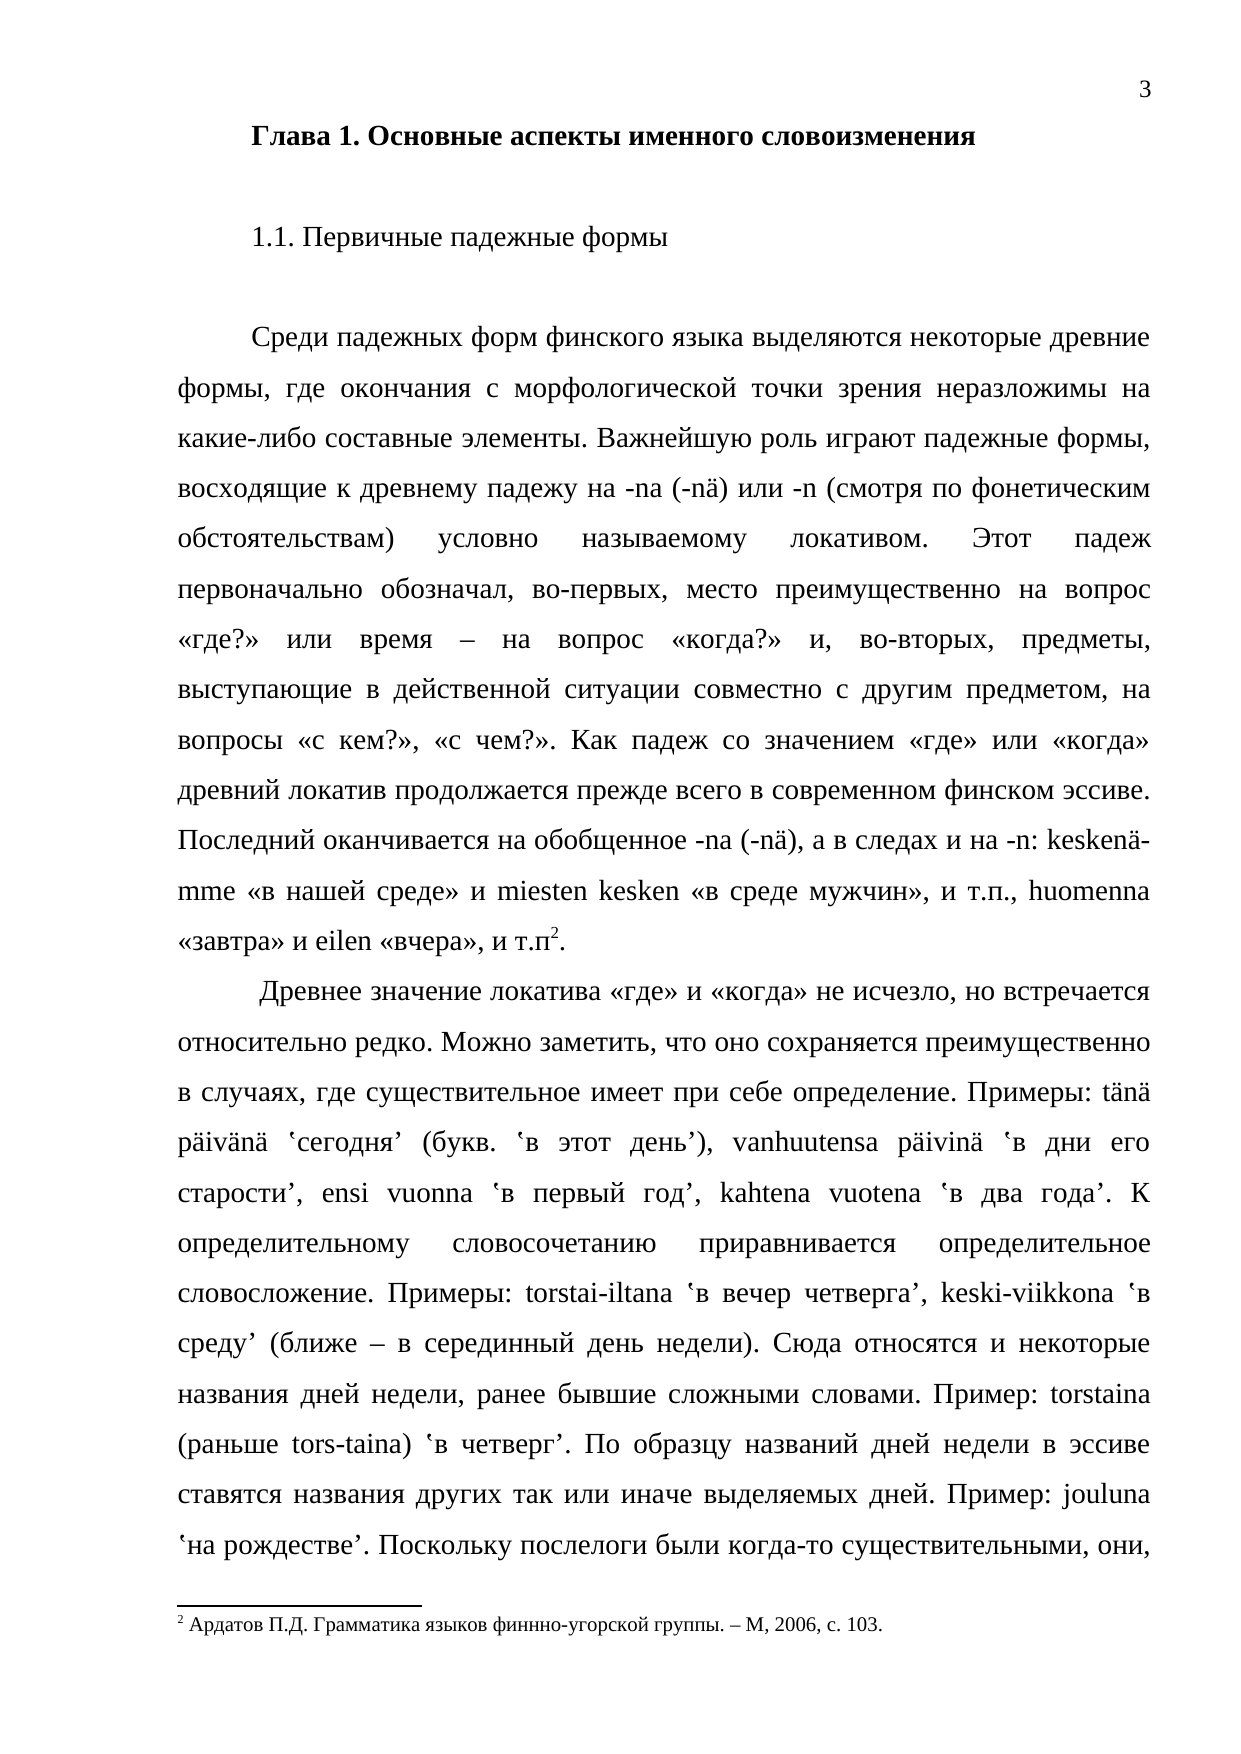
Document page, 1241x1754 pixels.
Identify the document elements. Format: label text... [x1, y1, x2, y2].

text Среди падежных форм финского языка выделяются некоторые древние формы, где окончания с морфологической точки зрения неразложимы на какие-либо составные элементы. Важнейшую роль играют падежные формы, восходящие к древнему падежу на -na (-nä) или -n (смотря по фонетическим обстоятельствам) условно называемому локативом. Этот падеж первоначально обозначал, во-первых, место преимущественно на вопрос «где?» или время – на вопрос «когда?» и, во-вторых, предметы, выступающие в действенной ситуации совместно с другим предметом, на вопросы «с кем?», «с чем?». Как падеж со значением «где» или «когда» древний локатив продолжается прежде всего в современном финском эссиве. Последний оканчивается на обобщенное -na (-nä), а в следах и на -n: keskenä-mme «в нашей среде» и miesten kesken «в среде мужчин», и т.п., huomenna «завтра» и eilen «вчера», и т.п. [177, 319, 1152, 957]
text Глава 1. Основные аспекты именного словоизменения [177, 118, 1152, 152]
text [177, 973, 1152, 1560]
text 1.1. Первичные падежные формы [177, 219, 1152, 252]
